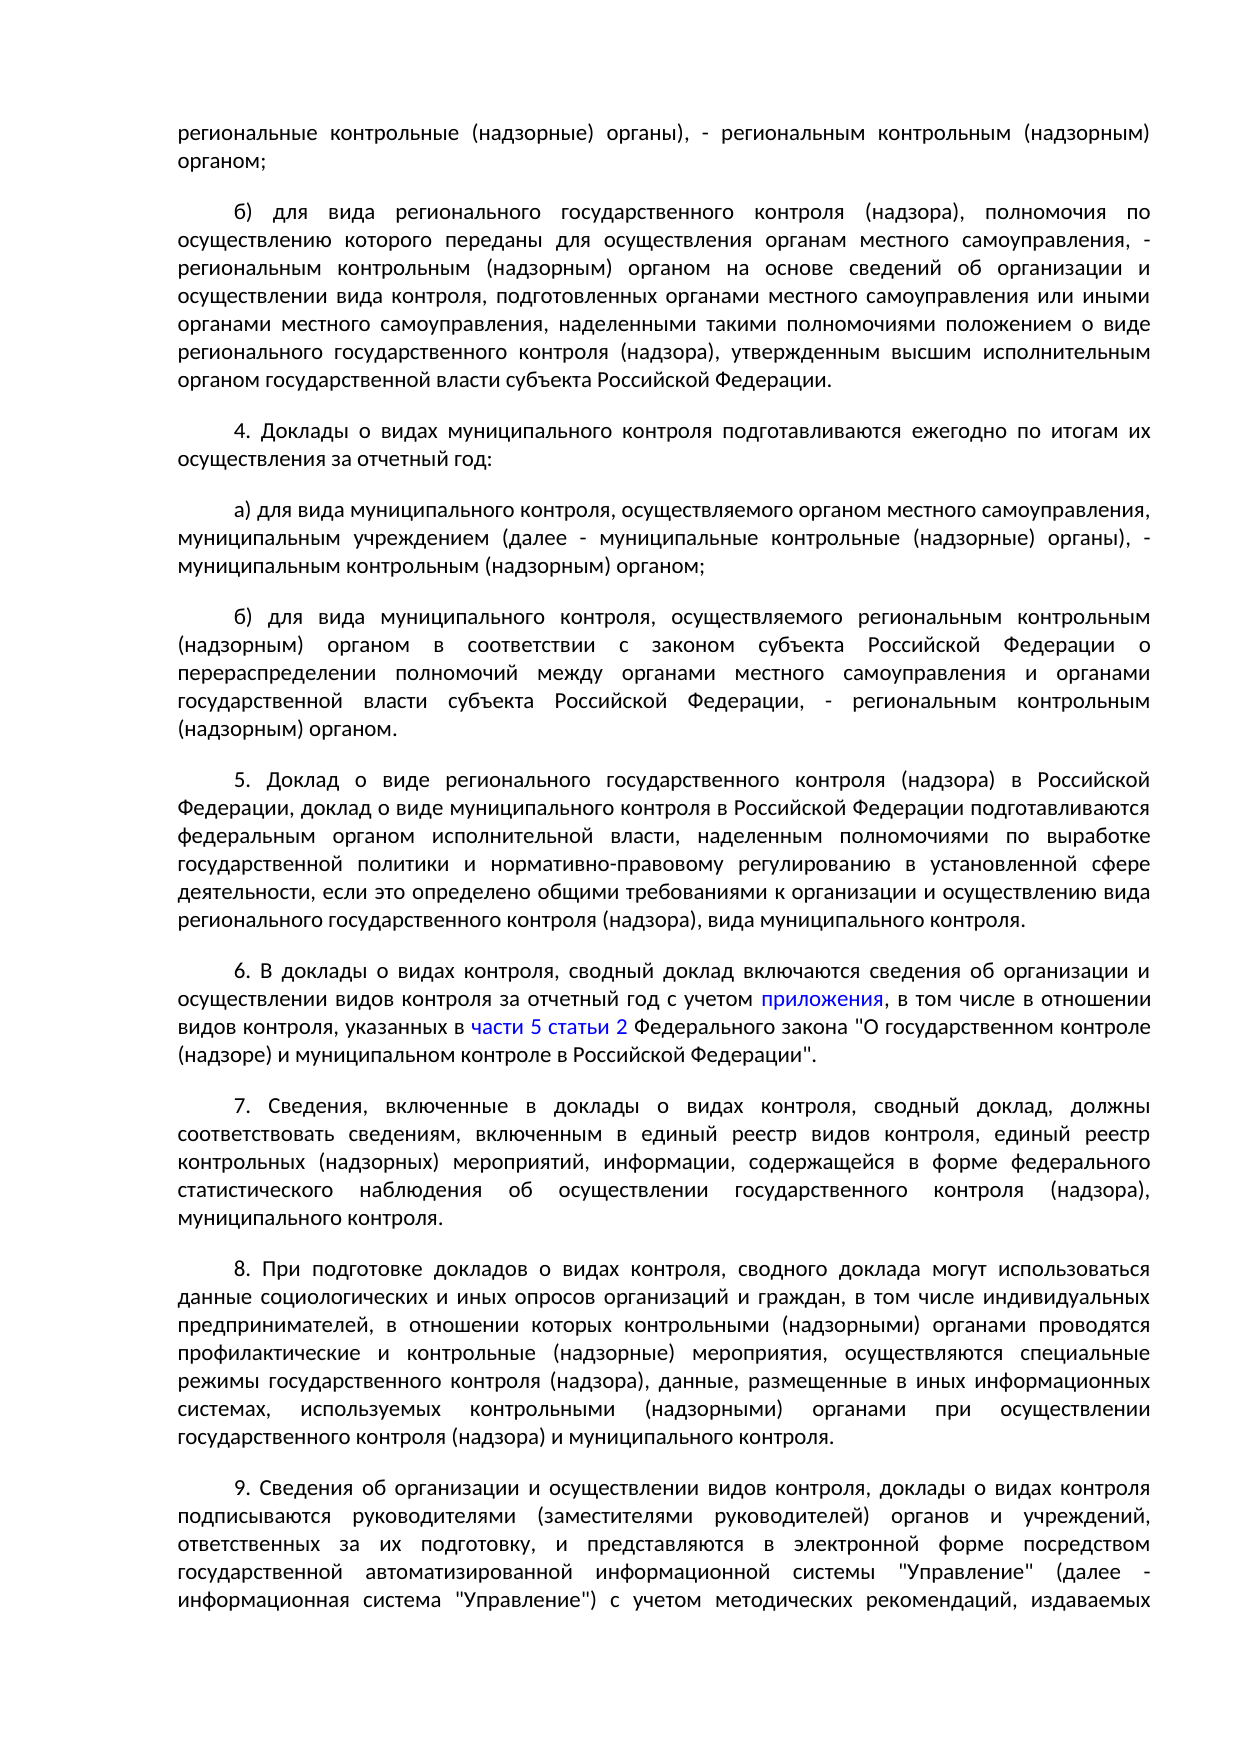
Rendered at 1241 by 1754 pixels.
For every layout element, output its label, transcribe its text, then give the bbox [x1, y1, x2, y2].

text 5. Доклад о виде регионального государственного контроля (надзора) в Российской Федерации, доклад о виде муниципального контроля в Российской Федерации подготавливаются федеральным органом исполнительной власти, наделенным полномочиями по выработке государственной политики и нормативно-правовому регулированию в установленной сфере деятельности, если это определено общими требованиями к организации и осуществлению вида регионального государственного контроля (надзора), вида муниципального контроля. [177, 765, 1152, 933]
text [177, 118, 1152, 174]
text 8. При подготовке докладов о видах контроля, сводного доклада могут использоваться данные социологических и иных опросов организаций и граждан, в том числе индивидуальных предпринимателей, в отношении которых контрольными (надзорными) органами проводятся профилактические и контрольные (надзорные) мероприятия, осуществляются специальные режимы государственного контроля (надзора), данные, размещенные в иных информационных системах, используемых контрольными (надзорными) органами при осуществлении государственного контроля (надзора) и муниципального контроля. [177, 1254, 1152, 1450]
text б) для вида регионального государственного контроля (надзора), полномочия по осуществлению которого переданы для осуществления органам местного самоуправления, - региональным контрольным (надзорным) органом на основе сведений об организации и осуществлении вида контроля, подготовленных органами местного самоуправления или иными органами местного самоуправления, наделенными такими полномочиями положением о виде регионального государственного контроля (надзора), утвержденным высшим исполнительным органом государственной власти субъекта Российской Федерации. [177, 197, 1152, 393]
text б) для вида муниципального контроля, осуществляемого региональным контрольным (надзорным) органом в соответствии с законом субъекта Российской Федерации о перераспределении полномочий между органами местного самоуправления и органами государственной власти субъекта Российской Федерации, - региональным контрольным (надзорным) органом. [177, 602, 1152, 742]
text 7. Сведения, включенные в доклады о видах контроля, сводный доклад, должны соответствовать сведениям, включенным в единый реестр видов контроля, единый реестр контрольных (надзорных) мероприятий, информации, содержащейся в форме федерального статистического наблюдения об осуществлении государственного контроля (надзора), муниципального контроля. [177, 1091, 1152, 1231]
text 6. В доклады о видах контроля, сводный доклад включаются сведения об организации и осуществлении видов контроля за отчетный год с учетом приложения, в том числе в отношении видов контроля, указанных в части 5 статьи 2 Федерального закона "О государственном контроле (надзоре) и муниципальном контроле в Российской Федерации". [177, 956, 1152, 1068]
text 4. Доклады о видах муниципального контроля подготавливаются ежегодно по итогам их осуществления за отчетный год: [177, 416, 1152, 472]
text а) для вида муниципального контроля, осуществляемого органом местного самоуправления, муниципальным учреждением (далее - муниципальные контрольные (надзорные) органы), - муниципальным контрольным (надзорным) органом; [177, 495, 1152, 579]
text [177, 1473, 1152, 1613]
